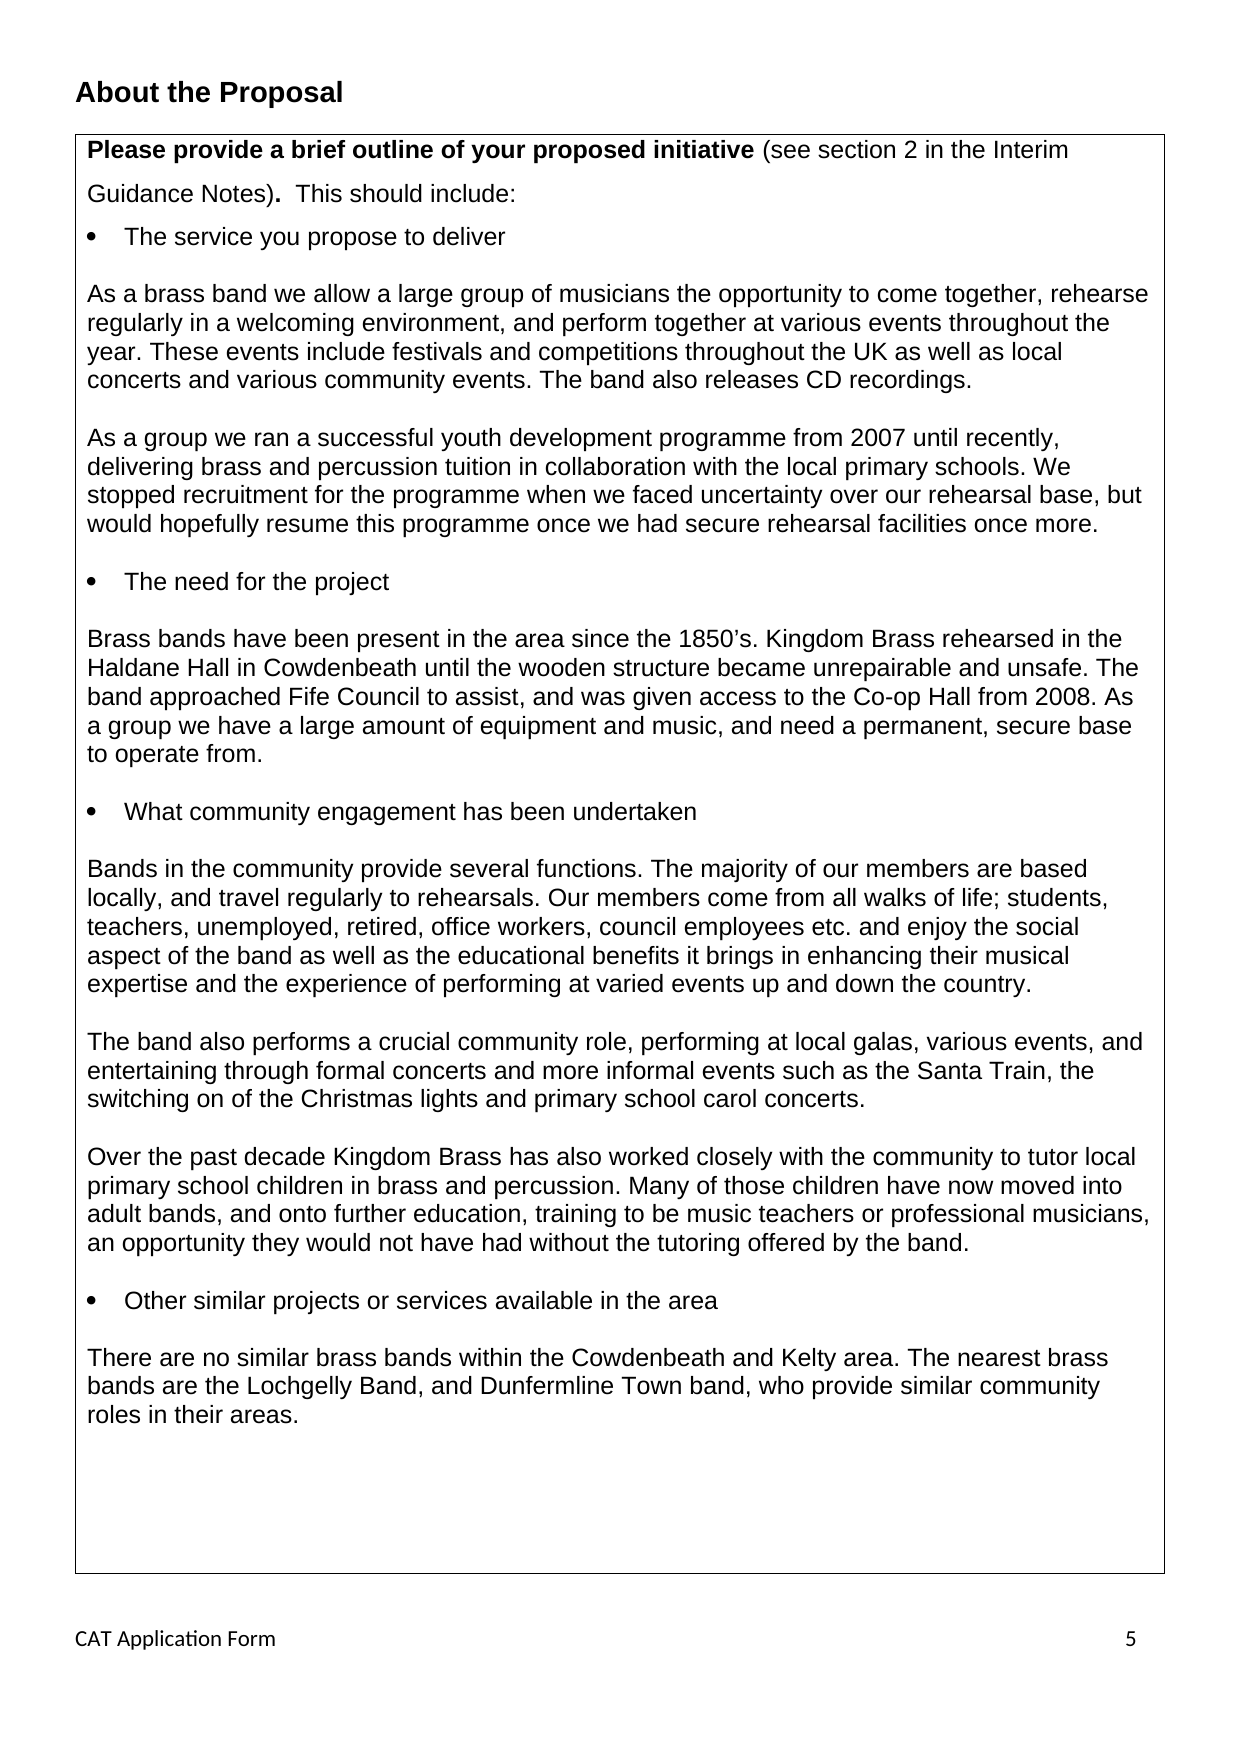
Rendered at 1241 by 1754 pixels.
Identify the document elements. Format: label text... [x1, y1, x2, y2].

text About the Proposal [75, 75, 1165, 108]
table_header Please provide a brief outline of your proposed initiative (see section 2 in the Interim Guidance Notes). This should include: The service you propose to deliver As a brass band we allow a large group of musicians the opportunity to come together, rehearse regularly in a welcoming environment, and perform together at various events throughout the year. These events include festivals and competitions throughout the UK as well as local concerts and various community events. The band also releases CD recordings. As a group we ran a successful youth development programme from 2007 until recently, delivering brass and percussion tuition in collaboration with the local primary schools. We stopped recruitment for the programme when we faced uncertainty over our rehearsal base, but would hopefully resume this programme once we had secure rehearsal facilities once more. The need for the project Brass bands have been present in the area since the 1850’s. Kingdom Brass rehearsed in the Haldane Hall in Cowdenbeath until the wooden structure became unrepairable and unsafe. The band approached Fife Council to assist, and was given access to the Co-op Hall from 2008. As a group we have a large amount of equipment and music, and need a permanent, secure base to operate from. What community engagement has been undertaken Bands in the community provide several functions. The majority of our members are based locally, and travel regularly to rehearsals. Our members come from all walks of life; students, teachers, unemployed, retired, office workers, council employees etc. and enjoy the social aspect of the band as well as the educational benefits it brings in enhancing their musical expertise and the experience of performing at varied events up and down the country. The band also performs a crucial community role, performing at local galas, various events, and entertaining through formal concerts and more informal events such as the Santa Train, the switching on of the Christmas lights and primary school carol concerts. Over the past decade Kingdom Brass has also worked closely with the community to tutor local primary school children in brass and percussion. Many of those children have now moved into adult bands, and onto further education, training to be music teachers or professional musicians, an opportunity they would not have had without the tutoring offered by the band. Other similar projects or services available in the area There are no similar brass bands within the Cowdenbeath and Kelty area. The nearest brass bands are the Lochgelly Band, and Dunfermline Town band, who provide similar community roles in their areas. [76, 135, 1164, 1573]
